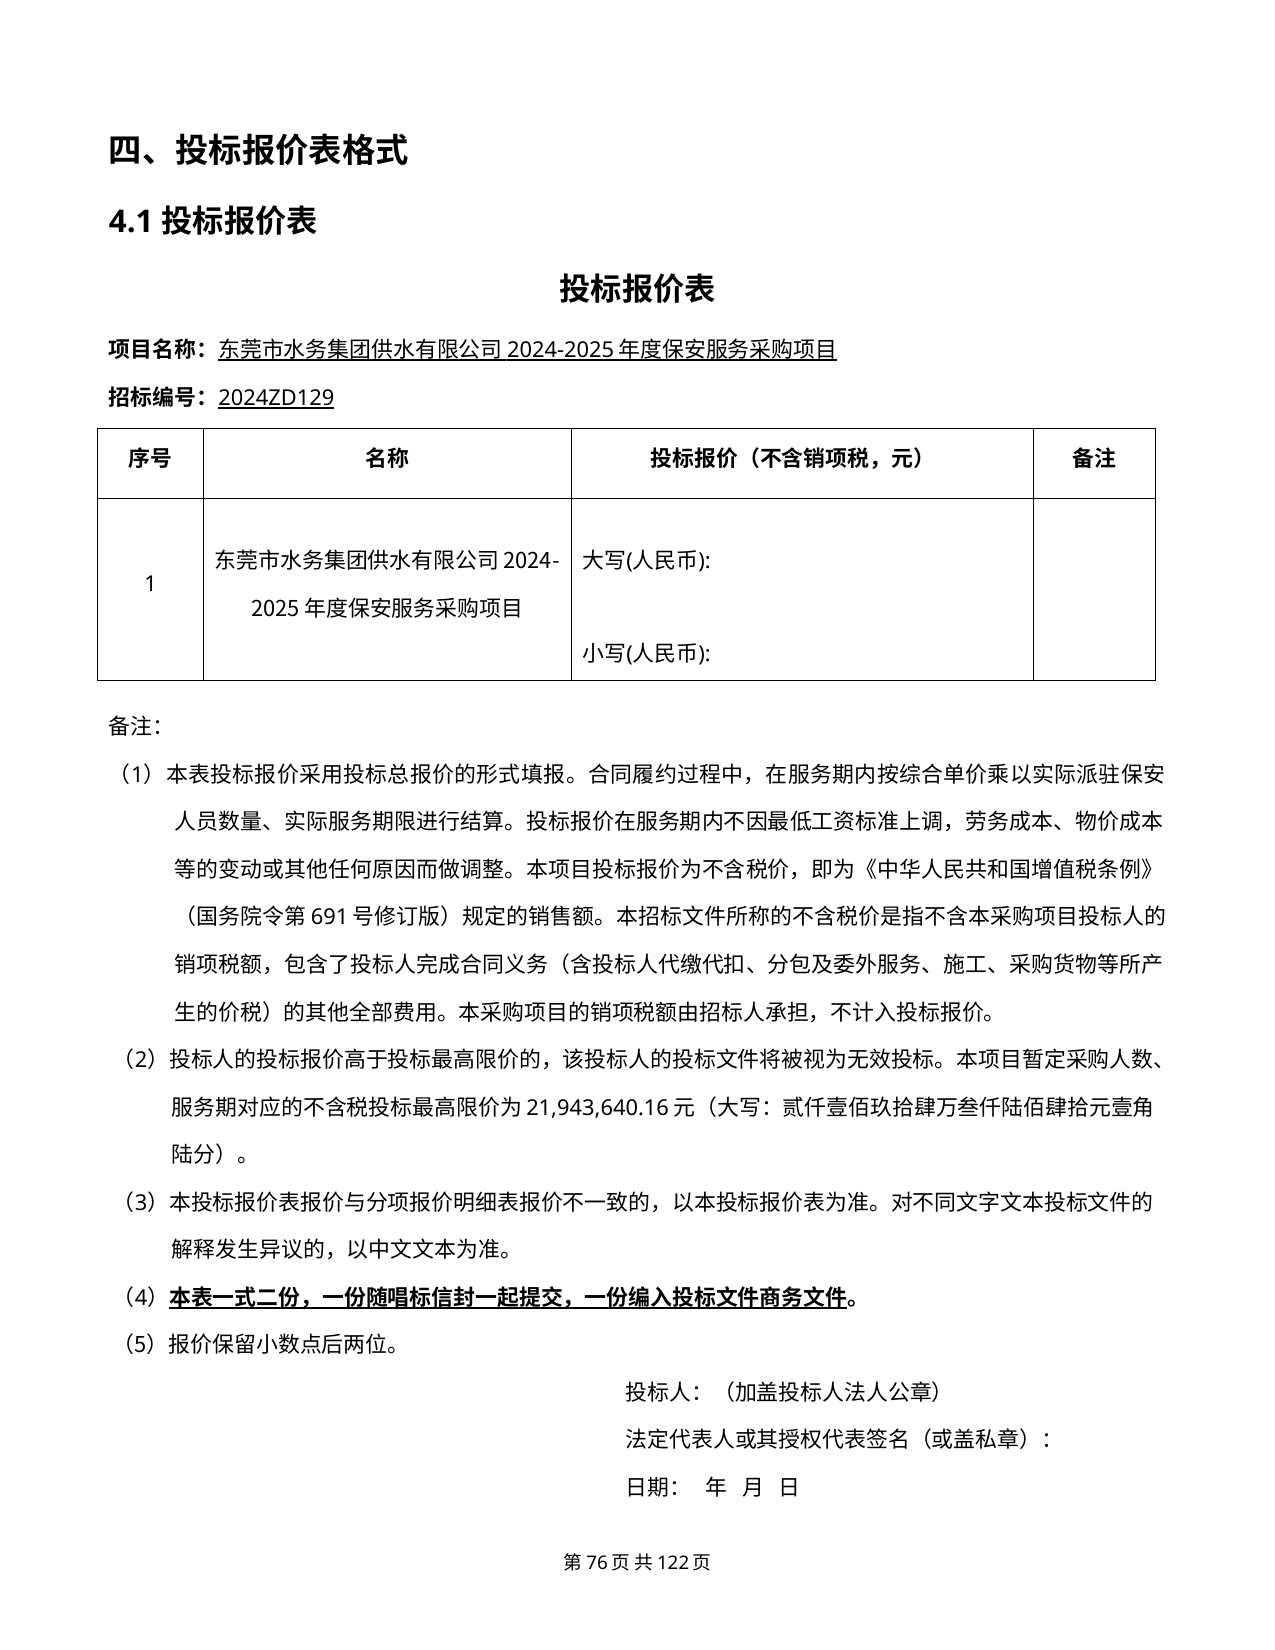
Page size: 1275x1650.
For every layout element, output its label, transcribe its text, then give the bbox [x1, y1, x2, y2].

text 投标人：（加盖投标人法人公章） [109, 1375, 1166, 1407]
table_header 名称 [204, 429, 571, 497]
text 招标编号：2024ZD129 [109, 380, 1166, 412]
text 四、投标报价表格式 [109, 124, 1166, 172]
text （5）报价保留小数点后两位。 [113, 1327, 1166, 1359]
table_header 序号 [98, 429, 203, 497]
text 项目名称：东莞市水务集团供水有限公司2024-2025年度保安服务采购项目 [109, 332, 1166, 364]
table_cell 东莞市水务集团供水有限公司2024-2025年度保安服务采购项目 [204, 499, 571, 680]
table_cell [1034, 499, 1155, 680]
table_cell 大写(人民币): 小写(人民币): [572, 499, 1033, 680]
table_header 投标报价（不含销项税，元） [572, 429, 1033, 497]
text 备注： [109, 709, 1166, 741]
table_cell 1 [98, 499, 203, 680]
text 4.1 投标报价表 [109, 196, 1166, 242]
text 日期： 年 月 日 [109, 1470, 1166, 1502]
table_header 备注 [1034, 429, 1155, 497]
text 法定代表人或其授权代表签名（或盖私章）： [109, 1422, 1166, 1454]
text （1）本表投标报价采用投标总报价的形式填报。合同履约过程中，在服务期内按综合单价乘以实际派驻保安人员数量、实际服务期限进行结算。投标报价在服务期内不因最低工资标准上调，劳务成本、物价成本等的变动或其他任何原因而做调整。本项目投标报价为不含税价，即为《中华人民共和国增值税条例》（国务院令第691号修订版）规定的销售额。本招标文件所称的不含税价是指不含本采购项目投标人的销项税额，包含了投标人完成合同义务（含投标人代缴代扣、分包及委外服务、施工、采购货物等所产生的价税）的其他全部费用。本采购项目的销项税额由招标人承担，不计入投标报价。 [109, 757, 1166, 1026]
text （2）投标人的投标报价高于投标最高限价的，该投标人的投标文件将被视为无效投标。本项目暂定采购人数、服务期对应的不含税投标最高限价为21,943,640.16元（大写：贰仟壹佰玖拾肆万叁仟陆佰肆拾元壹角陆分）。 [113, 1042, 1166, 1169]
text （4）本表一式二份，一份随唱标信封一起提交，一份编入投标文件商务文件。 [113, 1280, 1166, 1312]
text （3）本投标报价表报价与分项报价明细表报价不一致的，以本投标报价表为准。对不同文字文本投标文件的解释发生异议的，以中文文本为准。 [113, 1185, 1166, 1264]
text 投标报价表 [109, 264, 1166, 310]
